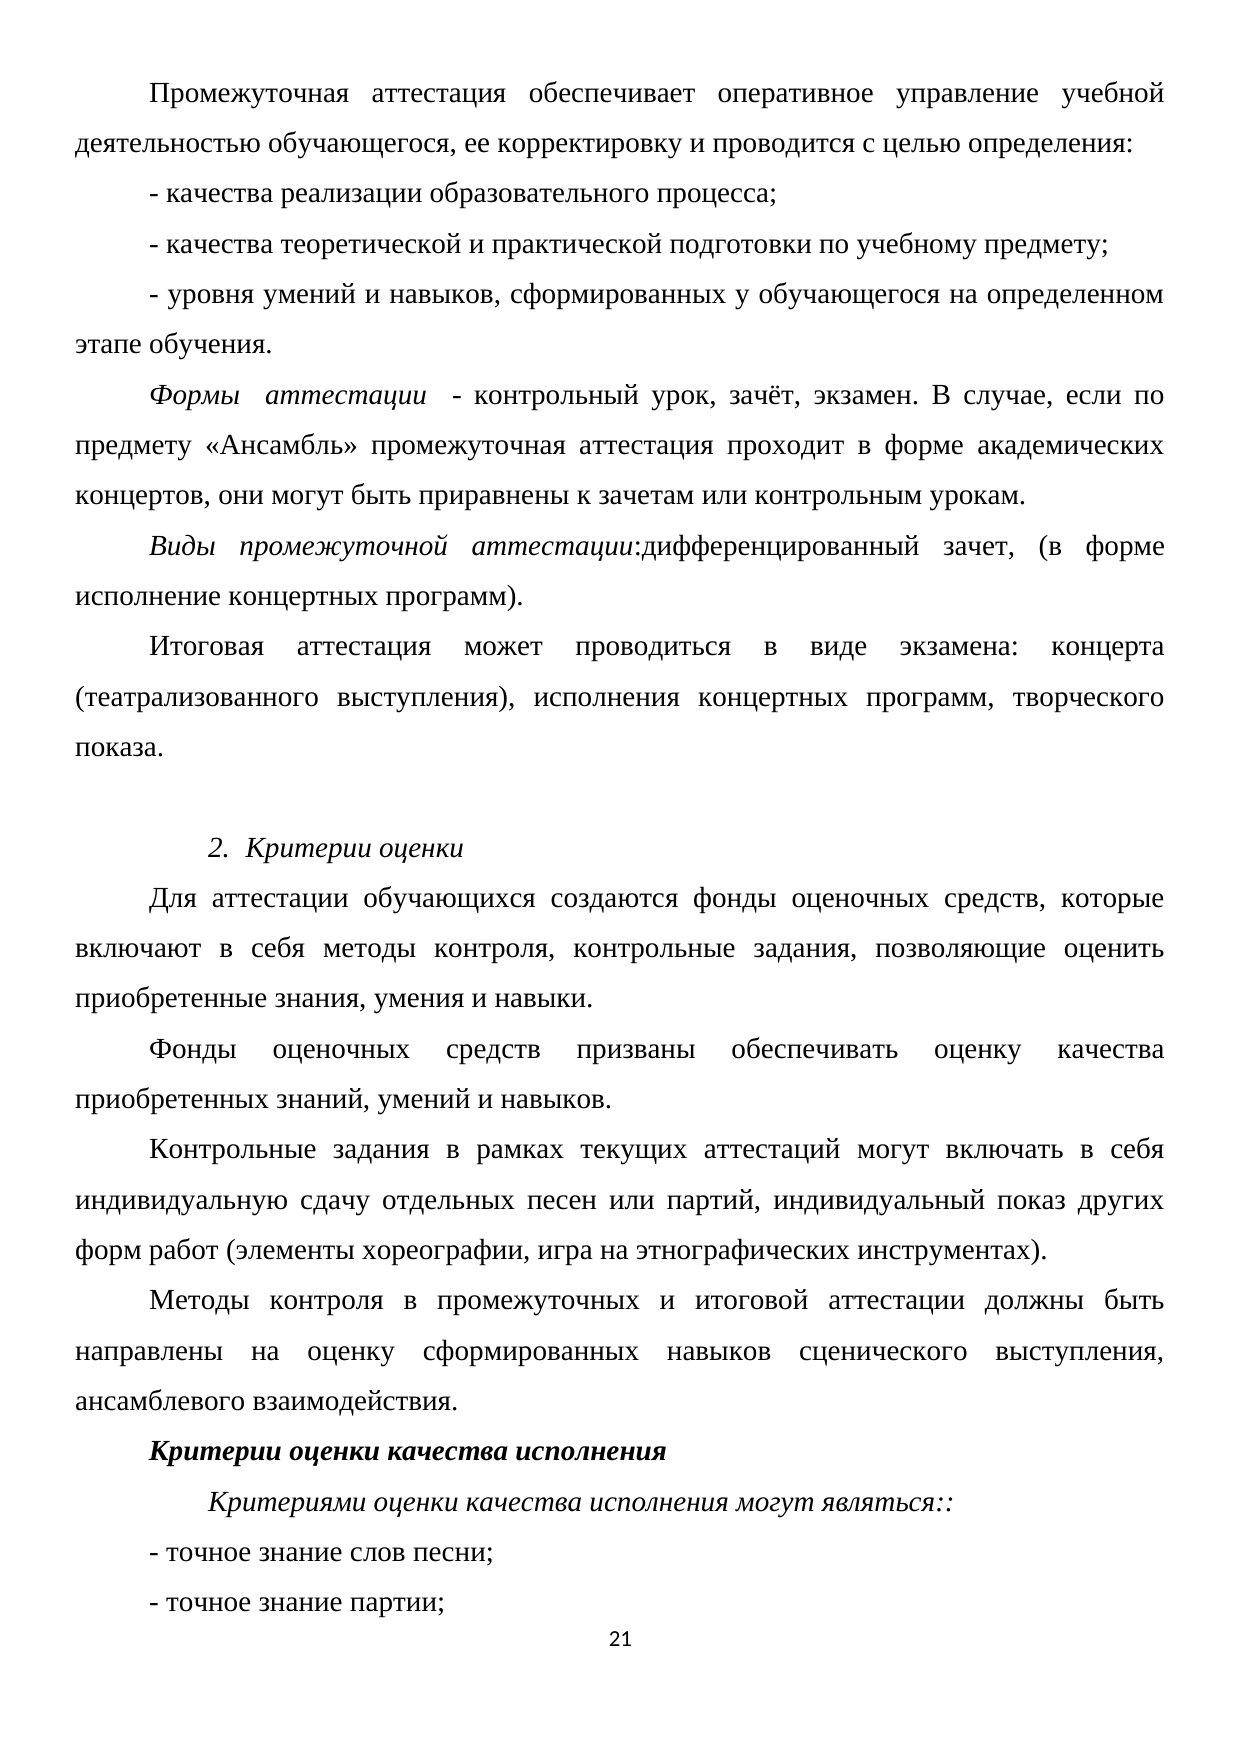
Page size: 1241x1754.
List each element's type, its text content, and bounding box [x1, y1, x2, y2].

text Фонды оценочных средств призваны обеспечивать оценку качества приобретенных знаний, умений и навыков. [75, 1031, 1165, 1115]
text Критерии оценки качества исполнения [75, 1433, 1165, 1467]
text Для аттестации обучающихся создаются фонды оценочных средств, которые включают в себя методы контроля, контрольные задания, позволяющие оценить приобретенные знания, умения и навыки. [75, 880, 1165, 1014]
text Критериями оценки качества исполнения могут являться:: [134, 1484, 1165, 1517]
text Итоговая аттестация может проводиться в виде экзамена: концерта (театрализованного выступления), исполнения концертных программ, творческого показа. [75, 628, 1165, 763]
text - точное знание слов песни; [75, 1534, 1165, 1568]
text Методы контроля в промежуточных и итоговой аттестации должны быть направлены на оценку сформированных навыков сценического выступления, ансамблевого взаимодействия. [75, 1282, 1165, 1417]
text - уровня умений и навыков, сформированных у обучающегося на определенном этапе обучения. [75, 276, 1165, 360]
text - точное знание партии; [75, 1584, 1165, 1618]
text - качества реализации образовательного процесса; [75, 176, 1165, 209]
text Промежуточная аттестация обеспечивает оперативное управление учебной деятельностью обучающегося, ее корректировку и проводится с целью определения: [75, 75, 1165, 159]
text Виды промежуточной аттестации:дифференцированный зачет, (в форме исполнение концертных программ). [75, 528, 1165, 612]
text Контрольные задания в рамках текущих аттестаций могут включать в себя индивидуальную сдачу отдельных песен или партий, индивидуальный показ других форм работ (элементы хореографии, игра на этнографических инструментах). [75, 1132, 1165, 1266]
list Критерии оценки [208, 830, 1165, 863]
text Формы аттестации - контрольный урок, зачёт, экзамен. В случае, если по предмету «Ансамбль» промежуточная аттестация проходит в форме академических концертов, они могут быть приравнены к зачетам или контрольным урокам. [75, 377, 1165, 511]
text - качества теоретической и практической подготовки по учебному предмету; [75, 226, 1165, 259]
